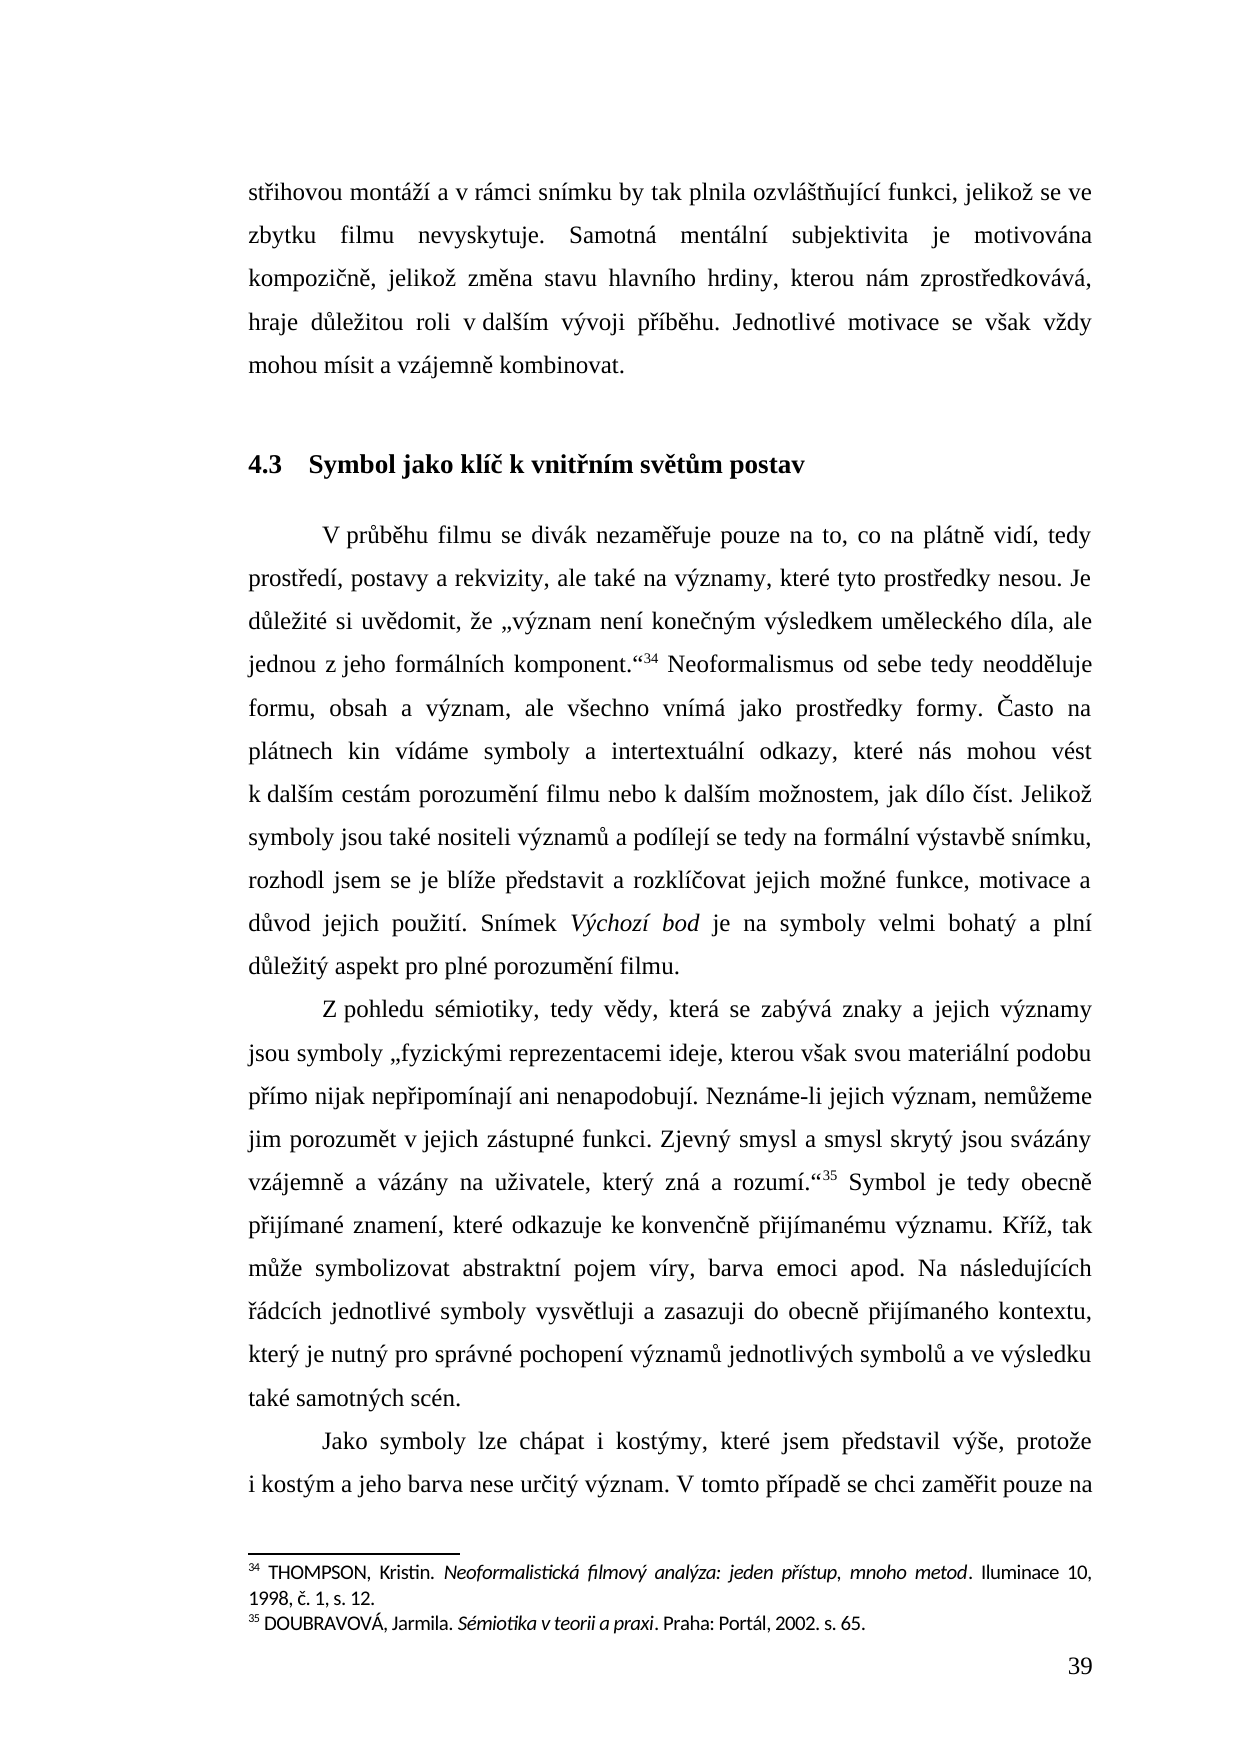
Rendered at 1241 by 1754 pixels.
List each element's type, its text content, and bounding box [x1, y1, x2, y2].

text Z pohledu sémiotiky, tedy vědy, která se zabývá znaky a jejich významy jsou symboly „fyzickými reprezentacemi ideje, kterou však svou materiální podobu přímo nijak nepřipomínají ani nenapodobují. Neznáme-li jejich význam, nemůžeme jim porozumět v jejich zástupné funkci. Zjevný smysl a smysl skrytý jsou svázány vzájemně a vázány na uživatele, který zná a rozumí.“ Symbol je tedy obecně přijímané znamení, které odkazuje ke konvenčně přijímanému významu. Kříž, tak může symbolizovat abstraktní pojem víry, barva emoci apod. Na následujících řádcích jednotlivé symboly vysvětluji a zasazuji do obecně přijímaného kontextu, který je nutný pro správné pochopení významů jednotlivých symbolů a ve výsledku také samotných scén. [248, 994, 1092, 1411]
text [248, 1426, 1092, 1498]
subtitle Symbol jako klíč k vnitřním světům postav [248, 448, 1092, 479]
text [248, 177, 1092, 378]
text V průběhu filmu se divák nezaměřuje pouze na to, co na plátně vidí, tedy prostředí, postavy a rekvizity, ale také na významy, které tyto prostředky nesou. Je důležité si uvědomit, že „význam není konečným výsledkem uměleckého díla, ale jednou z jeho formálních komponent.“ Neoformalismus od sebe tedy neodděluje formu, obsah a význam, ale všechno vnímá jako prostředky formy. Často na plátnech kin vídáme symboly a intertextuální odkazy, které nás mohou vést k dalším cestám porozumění filmu nebo k dalším možnostem, jak dílo číst. Jelikož symboly jsou také nositeli významů a podílejí se tedy na formální výstavbě snímku, rozhodl jsem se je blíže představit a rozklíčovat jejich možné funkce, motivace a důvod jejich použití. Snímek Výchozí bod je na symboly velmi bohatý a plní důležitý aspekt pro plné porozumění filmu. [248, 520, 1092, 980]
